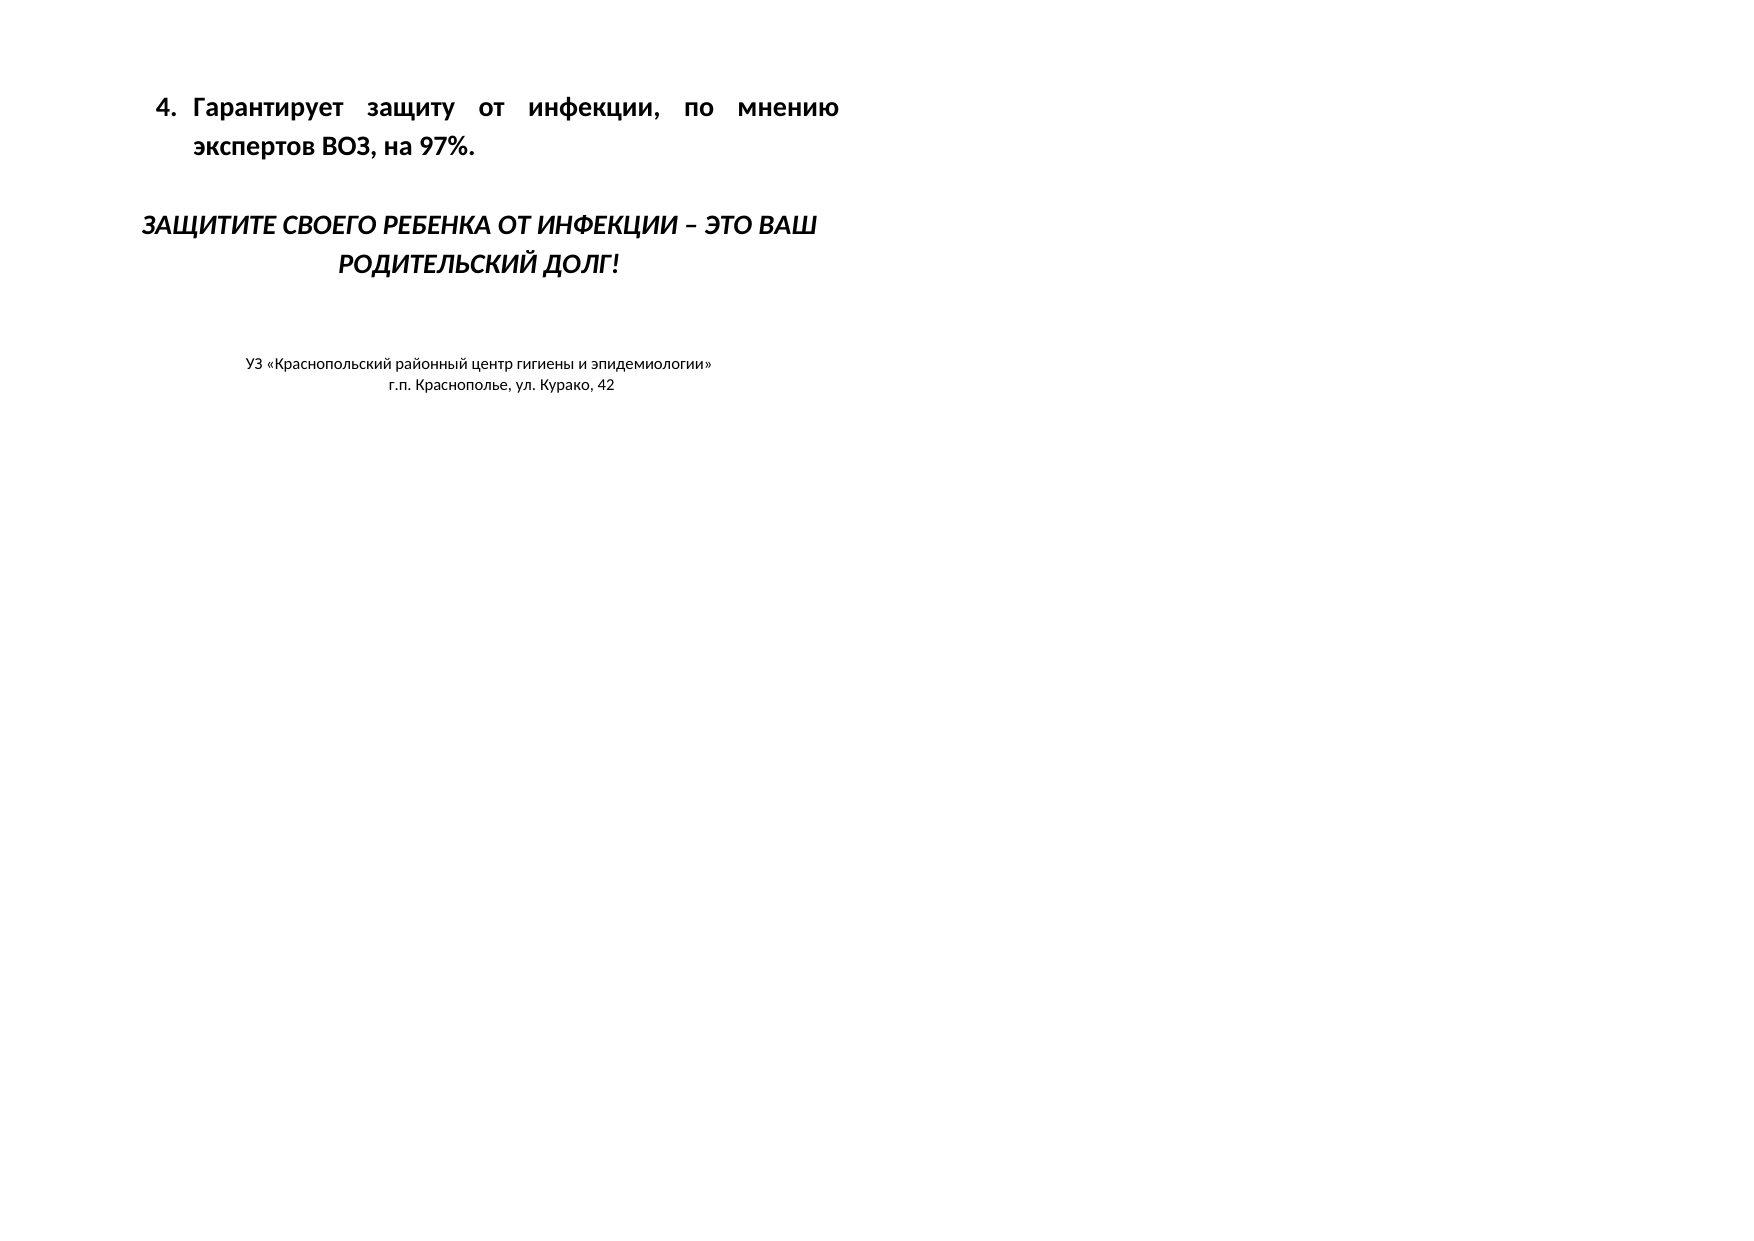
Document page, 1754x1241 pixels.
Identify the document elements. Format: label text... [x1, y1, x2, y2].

list Гарантирует защиту от инфекции, по мнению экспертов ВОЗ, на 97%. [156, 89, 840, 162]
text ЗАЩИТИТЕ СВОЕГО РЕБЕНКА ОТ ИНФЕКЦИИ – ЭТО ВАШ РОДИТЕЛЬСКИЙ ДОЛГ! [118, 207, 840, 281]
text УЗ «Краснопольский районный центр гигиены и эпидемиологии» [118, 353, 840, 374]
text г.п. Краснополье, ул. Курако, 42 [118, 374, 840, 394]
